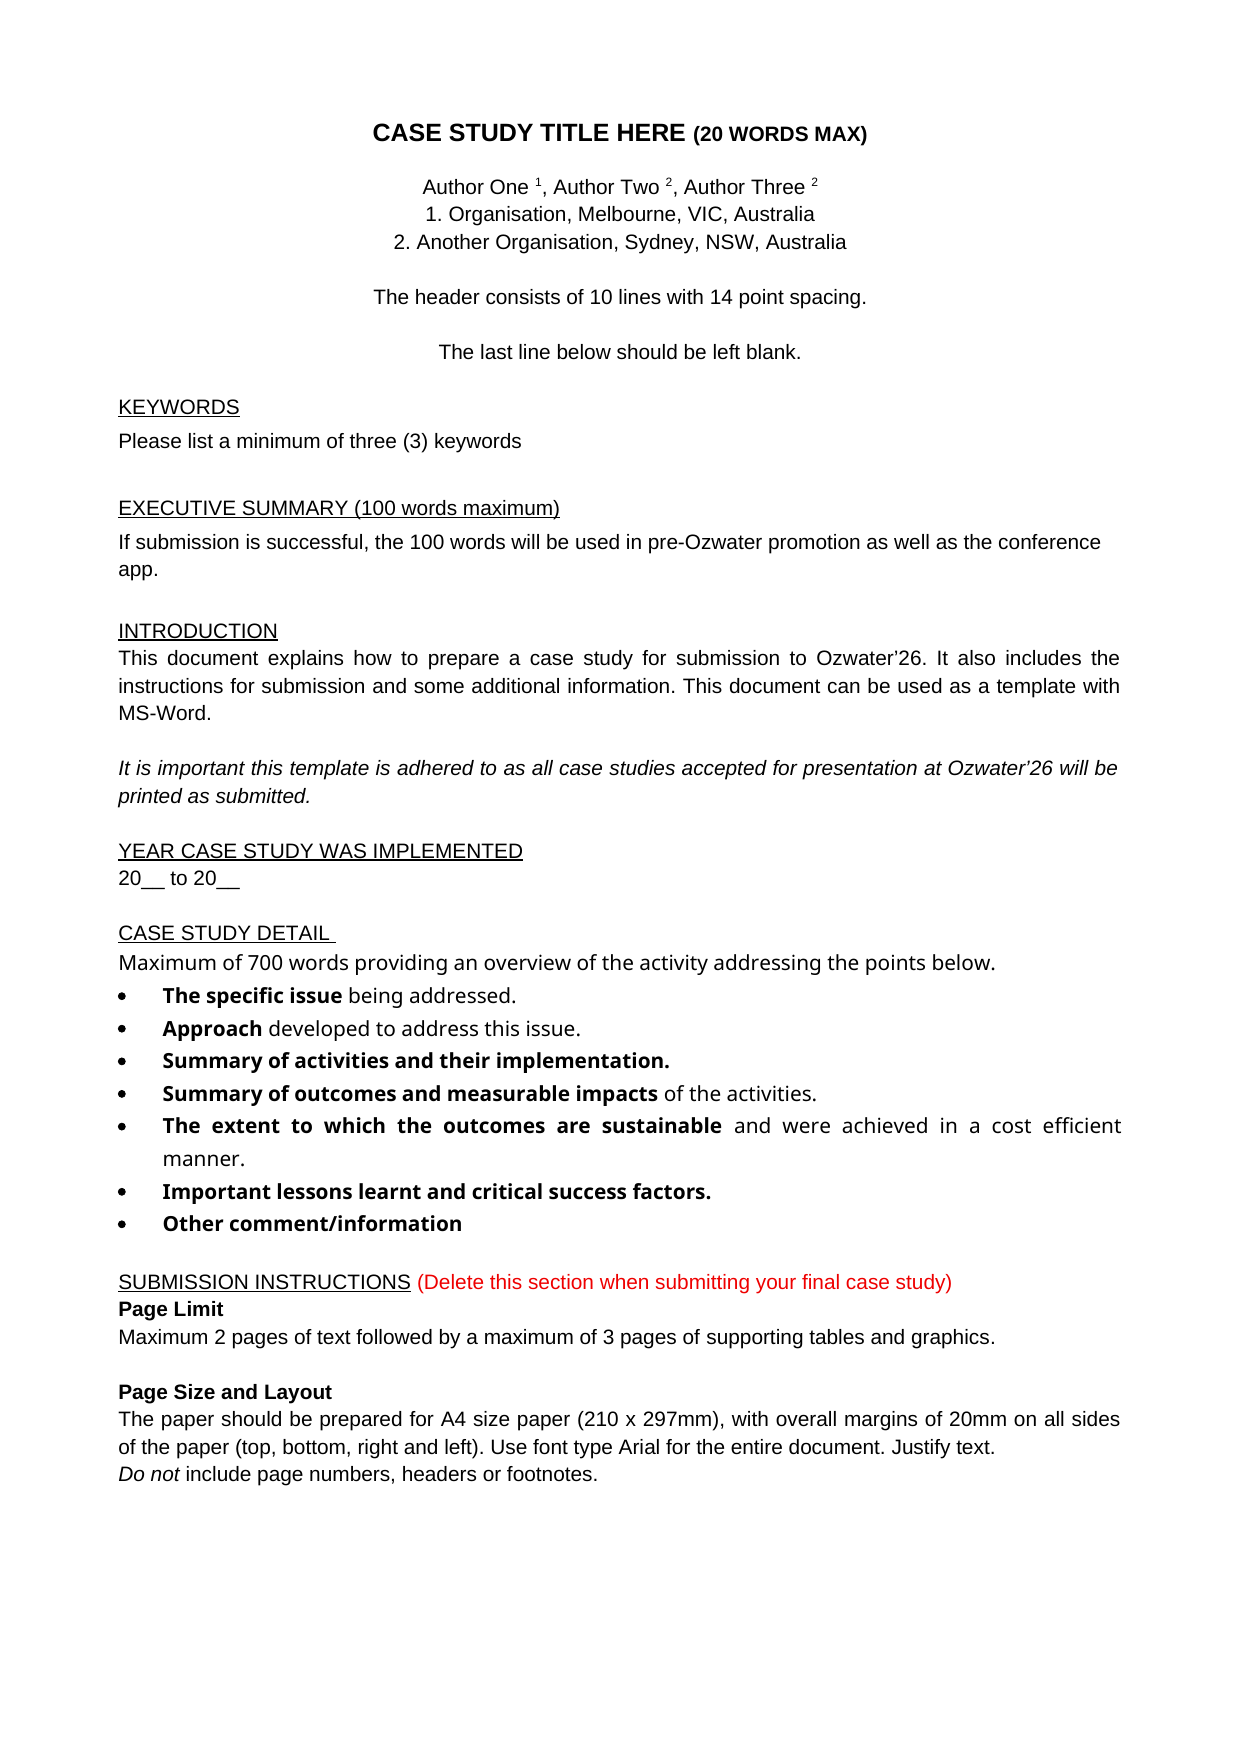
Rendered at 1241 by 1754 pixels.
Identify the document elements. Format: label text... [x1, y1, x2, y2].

list Summary of activities and their implementation. [118, 1046, 1122, 1075]
title case study title here (20 words max) [118, 118, 1122, 147]
subtitle introduction [118, 618, 1122, 642]
text If submission is successful, the 100 words will be used in pre-Ozwater promotion as well as the conference app. [118, 530, 1122, 581]
subtitle Keywords [118, 395, 1122, 419]
list The specific issue being addressed. [118, 981, 1122, 1009]
text Please list a minimum of three (3) keywords [118, 428, 1122, 452]
text The paper should be prepared for A4 size paper (210 x 297mm), with overall margins of 20mm on all sides of the paper (top, bottom, right and left). Use font type Arial for the entire document. Justify text. [118, 1407, 1122, 1458]
text The last line below should be left blank. [118, 340, 1122, 364]
text YEAR CASE STUDY WAS IMPLEMENTED [118, 838, 1122, 862]
list Summary of outcomes and measurable impacts of the activities. [118, 1079, 1122, 1107]
list Important lessons learnt and critical success factors. [118, 1177, 1122, 1205]
text SUBMISSION INSTRUCTIONS (Delete this section when submitting your final case study) [118, 1269, 1122, 1293]
list The extent to which the outcomes are sustainable and were achieved in a cost efficient manner. [118, 1112, 1122, 1173]
text 1. Organisation, Melbourne, VIC, Australia [118, 202, 1122, 226]
text 20__ to 20__ [118, 866, 1122, 890]
text It is important this template is adhered to as all case studies accepted for presentation at Ozwater’26 will be printed as submitted. [118, 756, 1122, 807]
text Do not include page numbers, headers or footnotes. [118, 1462, 1122, 1486]
list Other comment/information [118, 1209, 1122, 1238]
list Approach developed to address this issue. [118, 1014, 1122, 1042]
text Page Limit [118, 1297, 1122, 1321]
text CASE STUDY DETAIL [118, 921, 1122, 945]
text EXECUTIVE SUMMARY (100 words maximum) [118, 496, 1122, 520]
text The header consists of 10 lines with 14 point spacing. [118, 285, 1122, 309]
text 2. Another Organisation, Sydney, NSW, Australia [118, 230, 1122, 254]
text Page Size and Layout [118, 1379, 1122, 1403]
text Maximum 2 pages of text followed by a maximum of 3 pages of supporting tables and graphics. [118, 1324, 1122, 1348]
text This document explains how to prepare a case study for submission to Ozwater’26. It also includes the instructions for submission and some additional information. This document can be used as a template with MS-Word. [118, 646, 1122, 725]
text Maximum of 700 words providing an overview of the activity addressing the points below. [118, 948, 1122, 977]
text Author One 1, Author Two 2, Author Three 2 [118, 175, 1122, 199]
